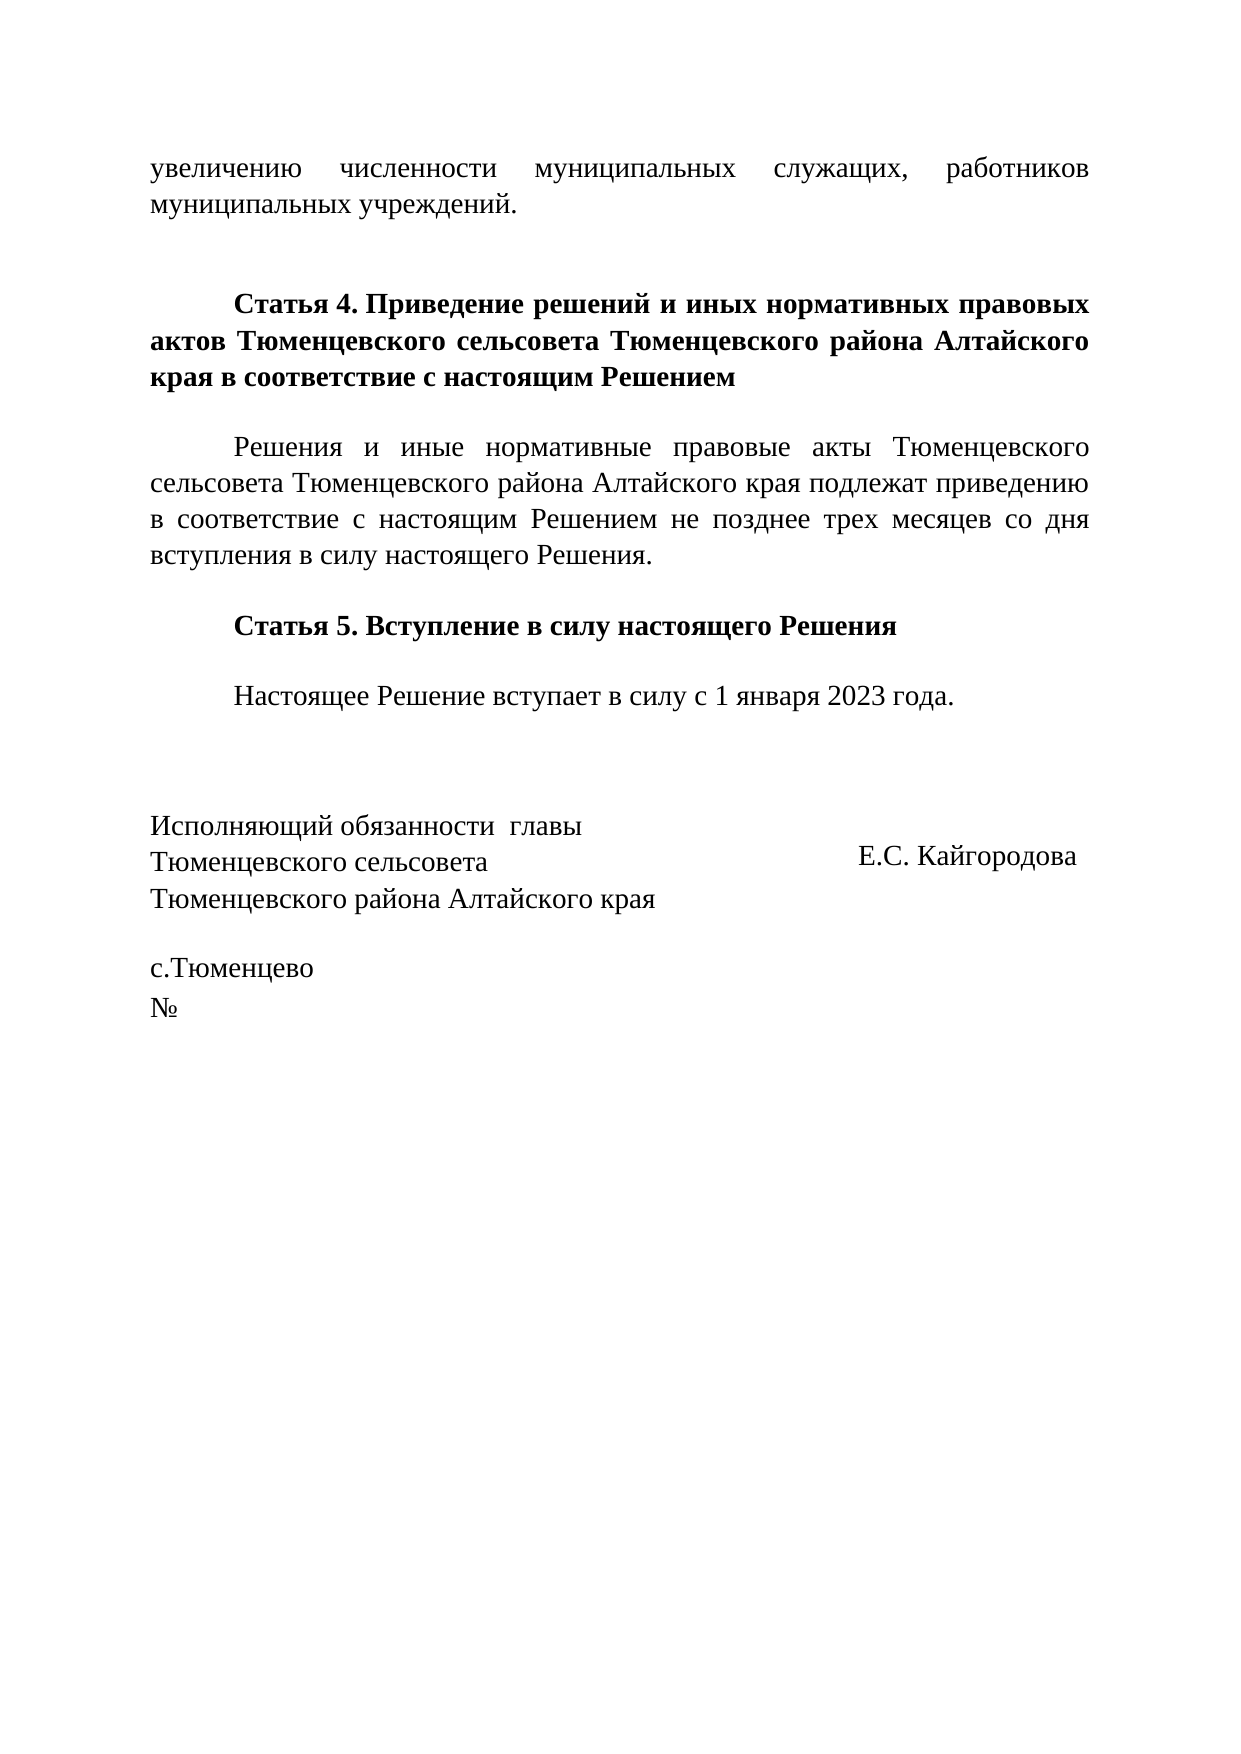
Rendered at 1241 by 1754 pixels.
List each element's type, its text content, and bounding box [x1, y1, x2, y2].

text № [150, 991, 1090, 1024]
text с.Тюменцево [150, 950, 1090, 984]
text Статья 4. Приведение решений и иных нормативных правовых актов Тюменцевского сельсовета Тюменцевского района Алтайского края в соответствие с настоящим Решением [150, 286, 1090, 392]
table_header Е.С. Кайгородова [682, 809, 1090, 920]
text Решения и иные нормативные правовые акты Тюменцевского сельсовета Тюменцевского района Алтайского края подлежат приведению в соответствие с настоящим Решением не позднее трех месяцев со дня вступления в силу настоящего Решения. [150, 429, 1090, 571]
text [150, 150, 1090, 220]
text Статья 5. Вступление в силу настоящего Решения [150, 608, 1090, 641]
table_header Исполняющий обязанности главы Тюменцевского сельсовета Тюменцевского района Алтайского края [150, 809, 682, 920]
text Настоящее Решение вступает в силу с 1 января 2023 года. [150, 678, 1090, 712]
